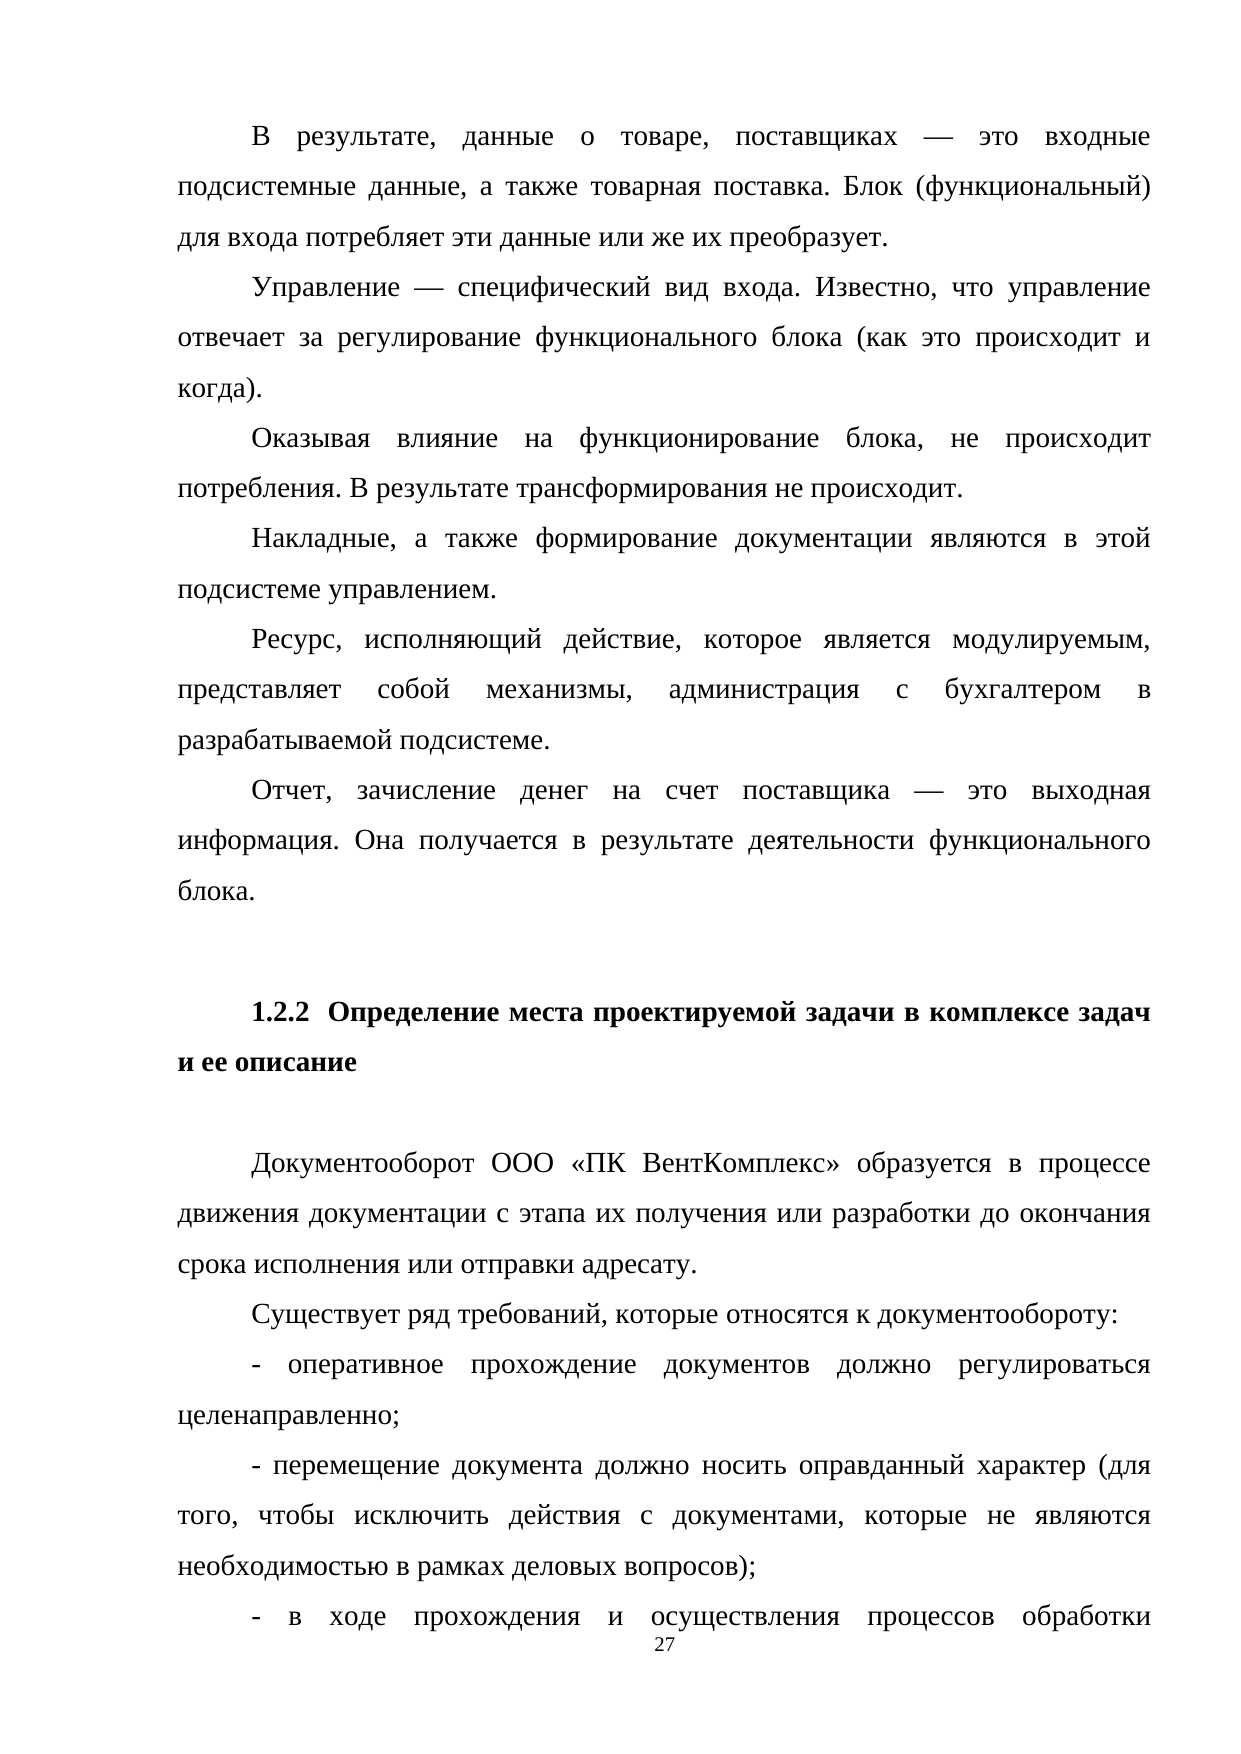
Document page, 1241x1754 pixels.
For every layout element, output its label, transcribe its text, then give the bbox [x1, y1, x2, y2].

text В результате, данные о товаре, поставщиках — это входные подсистемные данные, а также товарная поставка. Блок (функциональный) для входа потребляет эти данные или же их преобразует. [177, 118, 1152, 252]
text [177, 1598, 1152, 1632]
subtitle Определение места проектируемой задачи в комплексе задач и ее описание [177, 994, 1152, 1078]
text Документооборот ООО «ПК ВентКомплекс» образуется в процессе движения документации с этапа их получения или разработки до окончания срока исполнения или отправки адресату. [177, 1145, 1152, 1279]
text Управление — специфический вид входа. Известно, что управление отвечает за регулирование функционального блока (как это происходит и когда). [177, 269, 1152, 403]
text Оказывая влияние на функционирование блока, не происходит потребления. В результате трансформирования не происходит. [177, 420, 1152, 504]
text Отчет, зачисление денег на счет поставщика — это выходная информация. Она получается в результате деятельности функционального блока. [177, 772, 1152, 906]
text - оперативное прохождение документов должно регулироваться целенаправленно; [177, 1346, 1152, 1430]
text Существует ряд требований, которые относятся к документообороту: [177, 1296, 1152, 1330]
text Ресурс, исполняющий действие, которое является модулируемым, представляет собой механизмы, администрация с бухгалтером в разрабатываемой подсистеме. [177, 621, 1152, 755]
text - перемещение документа должно носить оправданный характер (для того, чтобы исключить действия с документами, которые не являются необходимостью в рамках деловых вопросов); [177, 1447, 1152, 1581]
text Накладные, а также формирование документации являются в этой подсистеме управлением. [177, 521, 1152, 604]
